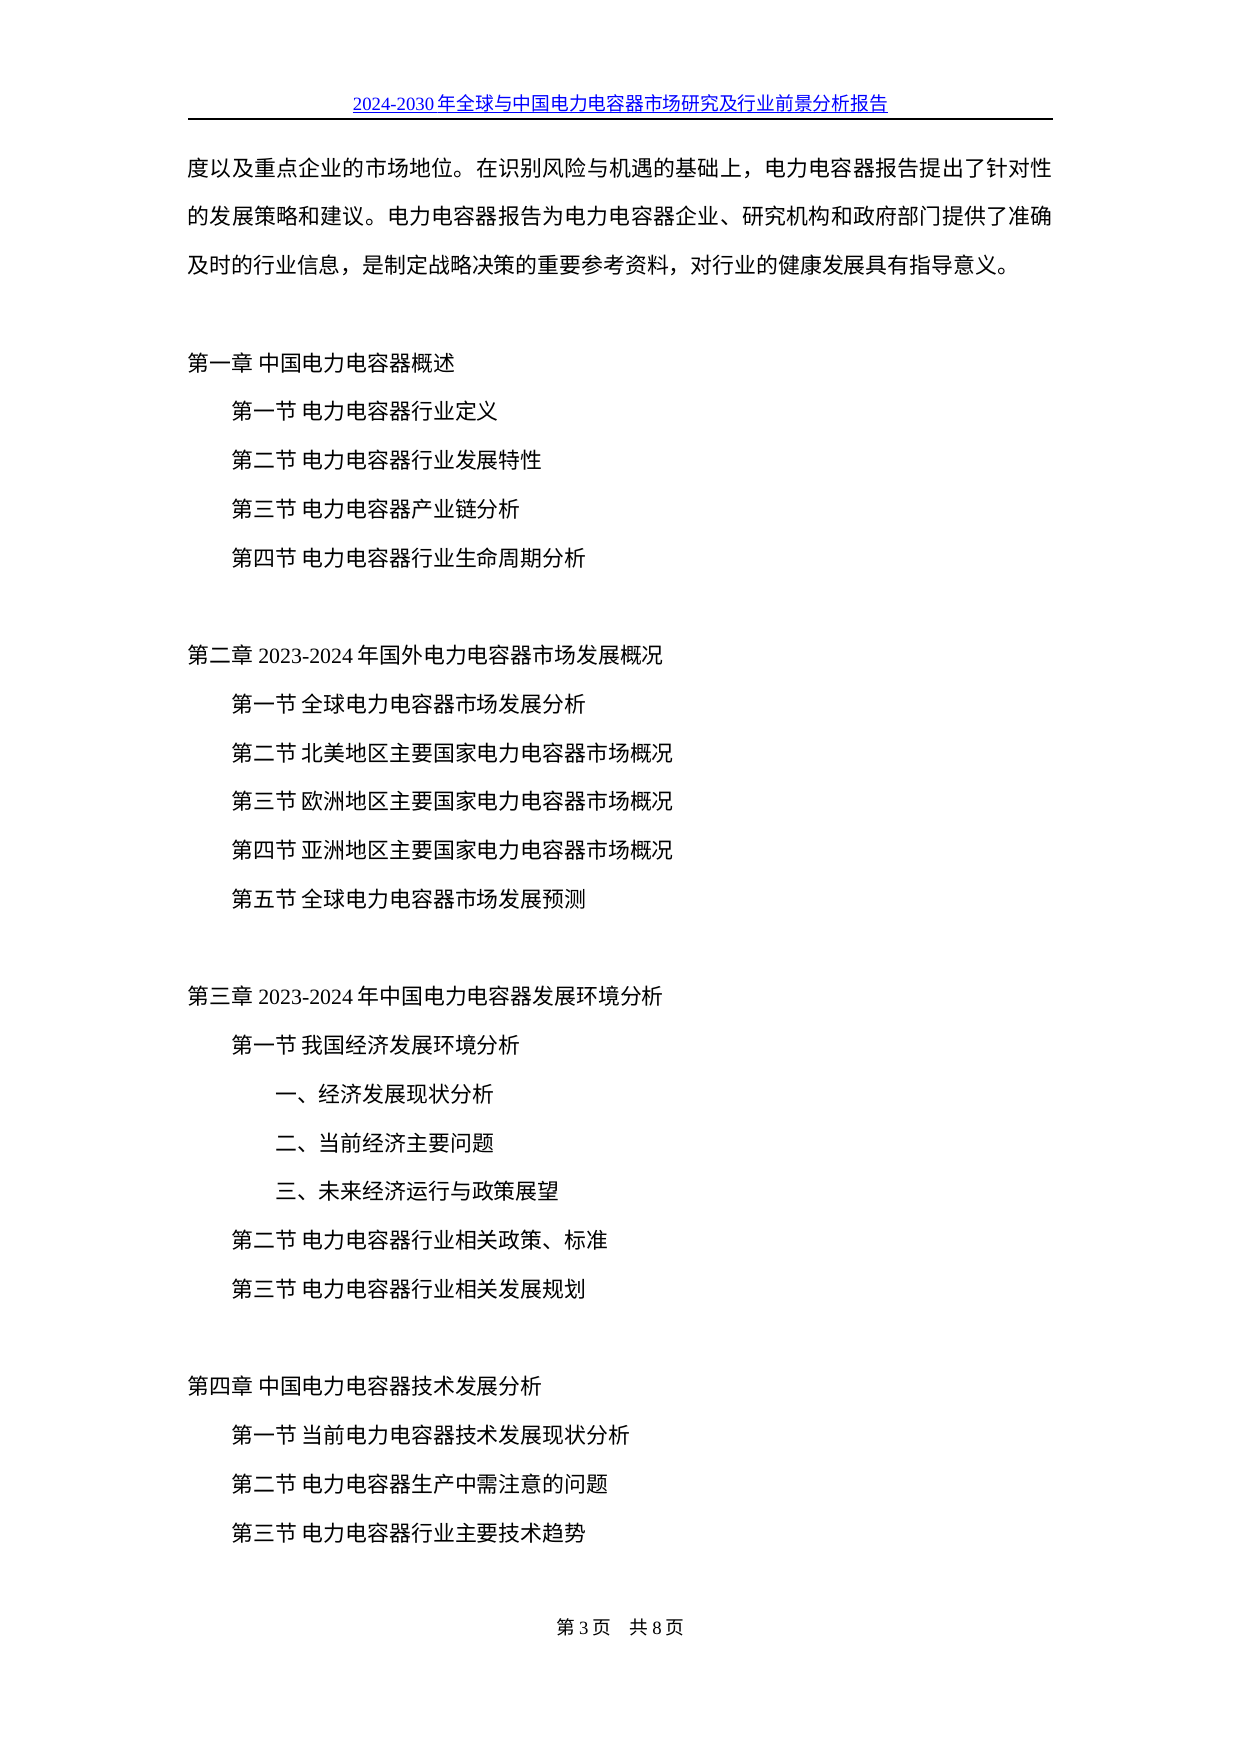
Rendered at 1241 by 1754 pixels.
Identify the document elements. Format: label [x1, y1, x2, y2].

text [187, 150, 1053, 1548]
